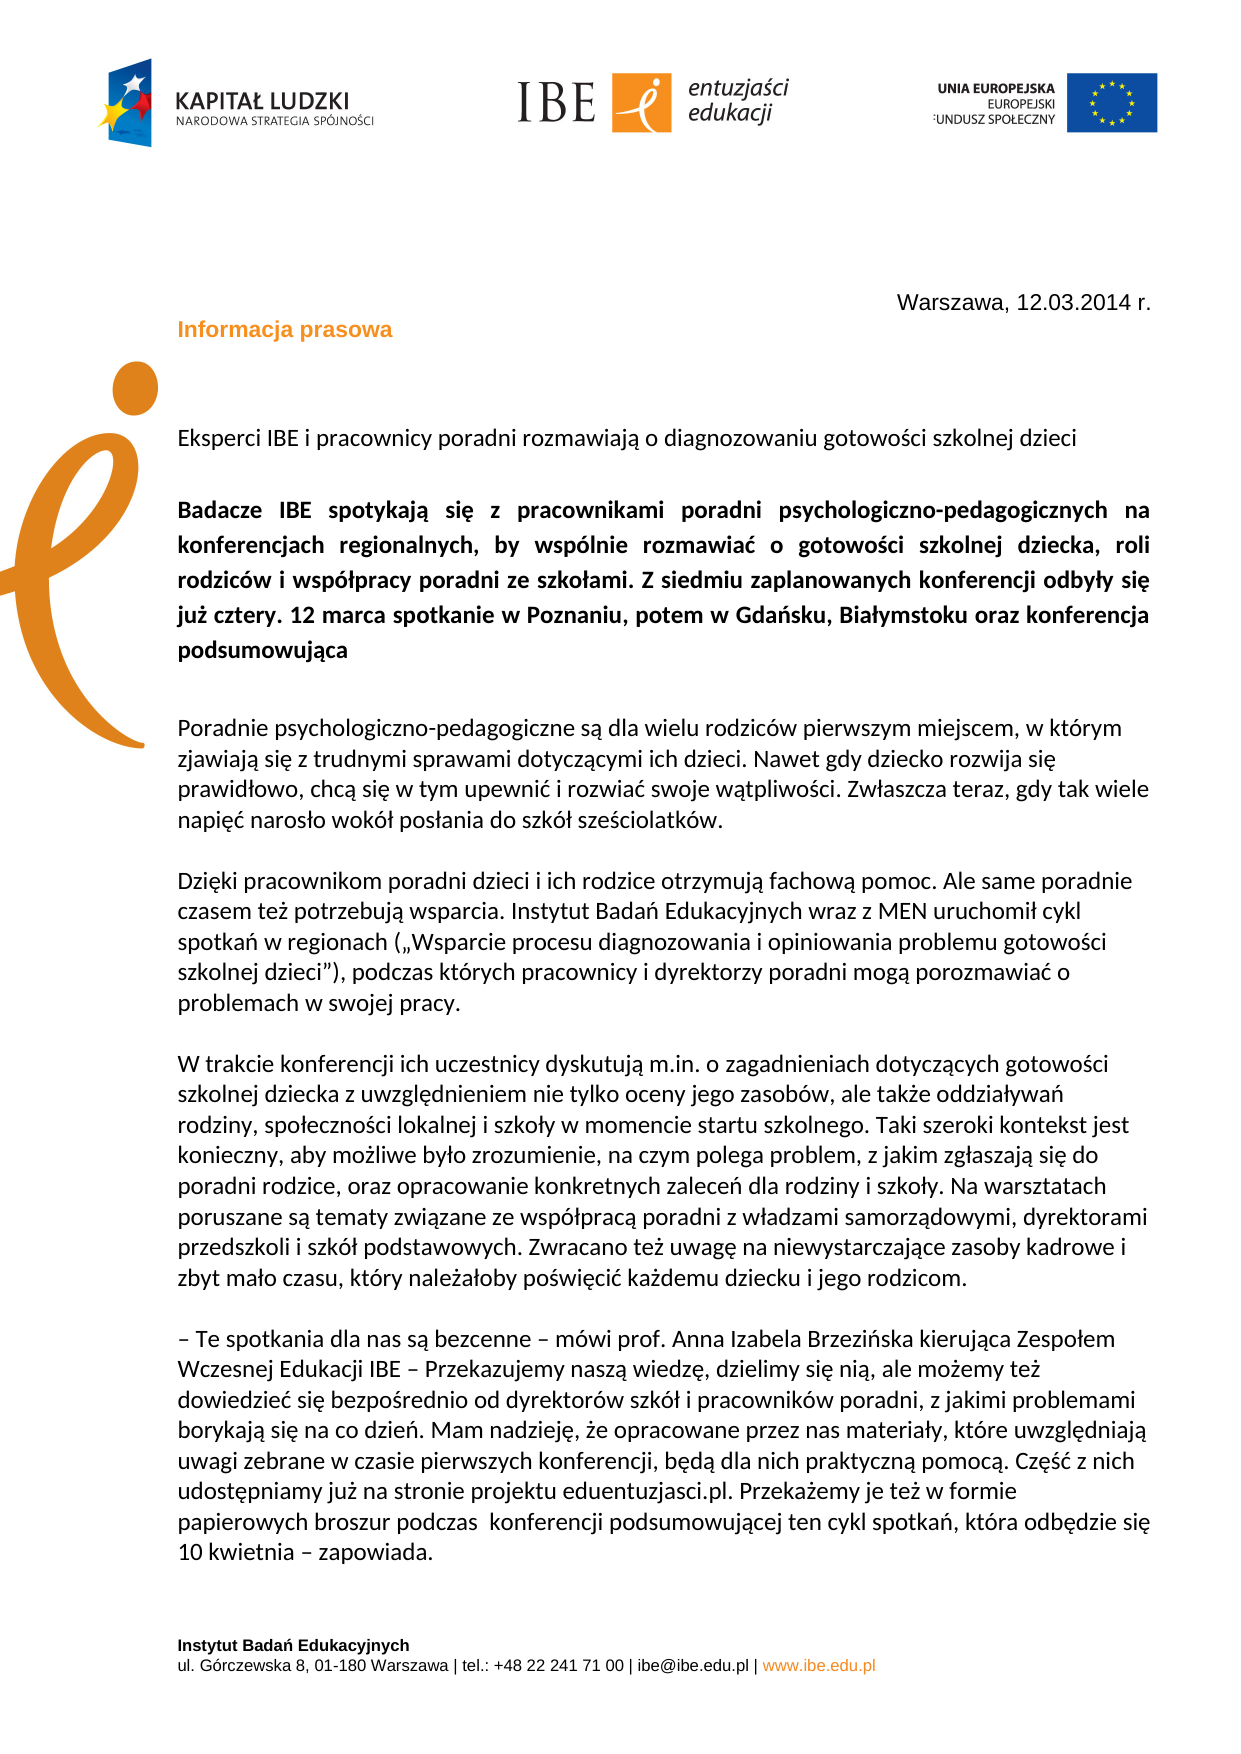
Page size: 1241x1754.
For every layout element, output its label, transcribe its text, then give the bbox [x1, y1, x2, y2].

text Dzięki pracownikom poradni dzieci i ich rodzice otrzymują fachową pomoc. Ale same poradnie czasem też potrzebują wsparcia. Instytut Badań Edukacyjnych wraz z MEN uruchomił cykl spotkań w regionach („Wsparcie procesu diagnozowania i opiniowania problemu gotowości szkolnej dzieci”), podczas których pracownicy i dyrektorzy poradni mogą porozmawiać o problemach w swojej pracy. [177, 865, 1152, 1018]
text W trakcie konferencji ich uczestnicy dyskutują m.in. o zagadnieniach dotyczących gotowości szkolnej dziecka z uwzględnieniem nie tylko oceny jego zasobów, ale także oddziaływań rodziny, społeczności lokalnej i szkoły w momencie startu szkolnego. Taki szeroki kontekst jest konieczny, aby możliwe było zrozumienie, na czym polega problem, z jakim zgłaszają się do poradni rodzice, oraz opracowanie konkretnych zaleceń dla rodziny i szkoły. Na warsztatach poruszane są tematy związane ze współpracą poradni z władzami samorządowymi, dyrektorami przedszkoli i szkół podstawowych. Zwracano też uwagę na niewystarczające zasoby kadrowe i zbyt mało czasu, który należałoby poświęcić każdemu dziecku i jego rodzicom. [177, 1048, 1152, 1292]
text Eksperci IBE i pracownicy poradni rozmawiają o diagnozowaniu gotowości szkolnej dzieci [177, 424, 1152, 452]
picture [0, 0, 1240, 1754]
text Poradnie psychologiczno-pedagogiczne są dla wielu rodziców pierwszym miejscem, w którym zjawiają się z trudnymi sprawami dotyczącymi ich dzieci. Nawet gdy dziecko rozwija się prawidłowo, chcą się w tym upewnić i rozwiać swoje wątpliwości. Zwłaszcza teraz, gdy tak wiele napięć narosło wokół posłania do szkół sześciolatków. [177, 712, 1152, 834]
text Warszawa, 12.03.2014 r. [177, 289, 1152, 316]
text Badacze IBE spotykają się z pracownikami poradni psychologiczno-pedagogicznych na konferencjach regionalnych, by wspólnie rozmawiać o gotowości szkolnej dziecka, roli rodziców i współpracy poradni ze szkołami. Z siedmiu zaplanowanych konferencji odbyły się już cztery. 12 marca spotkanie w Poznaniu, potem w Gdańsku, Białymstoku oraz konferencja podsumowująca [177, 494, 1152, 665]
text Informacja prasowa [177, 316, 1152, 343]
text – Te spotkania dla nas są bezcenne – mówi prof. Anna Izabela Brzezińska kierująca Zespołem Wczesnej Edukacji IBE – Przekazujemy naszą wiedzę, dzielimy się nią, ale możemy też dowiedzieć się bezpośrednio od dyrektorów szkół i pracowników poradni, z jakimi problemami borykają się na co dzień. Mam nadzieję, że opracowane przez nas materiały, które uwzględniają uwagi zebrane w czasie pierwszych konferencji, będą dla nich praktyczną pomocą. Część z nich udostępniamy już na stronie projektu eduentuzjasci.pl. Przekażemy je też w formie papierowych broszur podczas konferencji podsumowującej ten cykl spotkań, która odbędzie się 10 kwietnia – zapowiada. [177, 1323, 1152, 1567]
